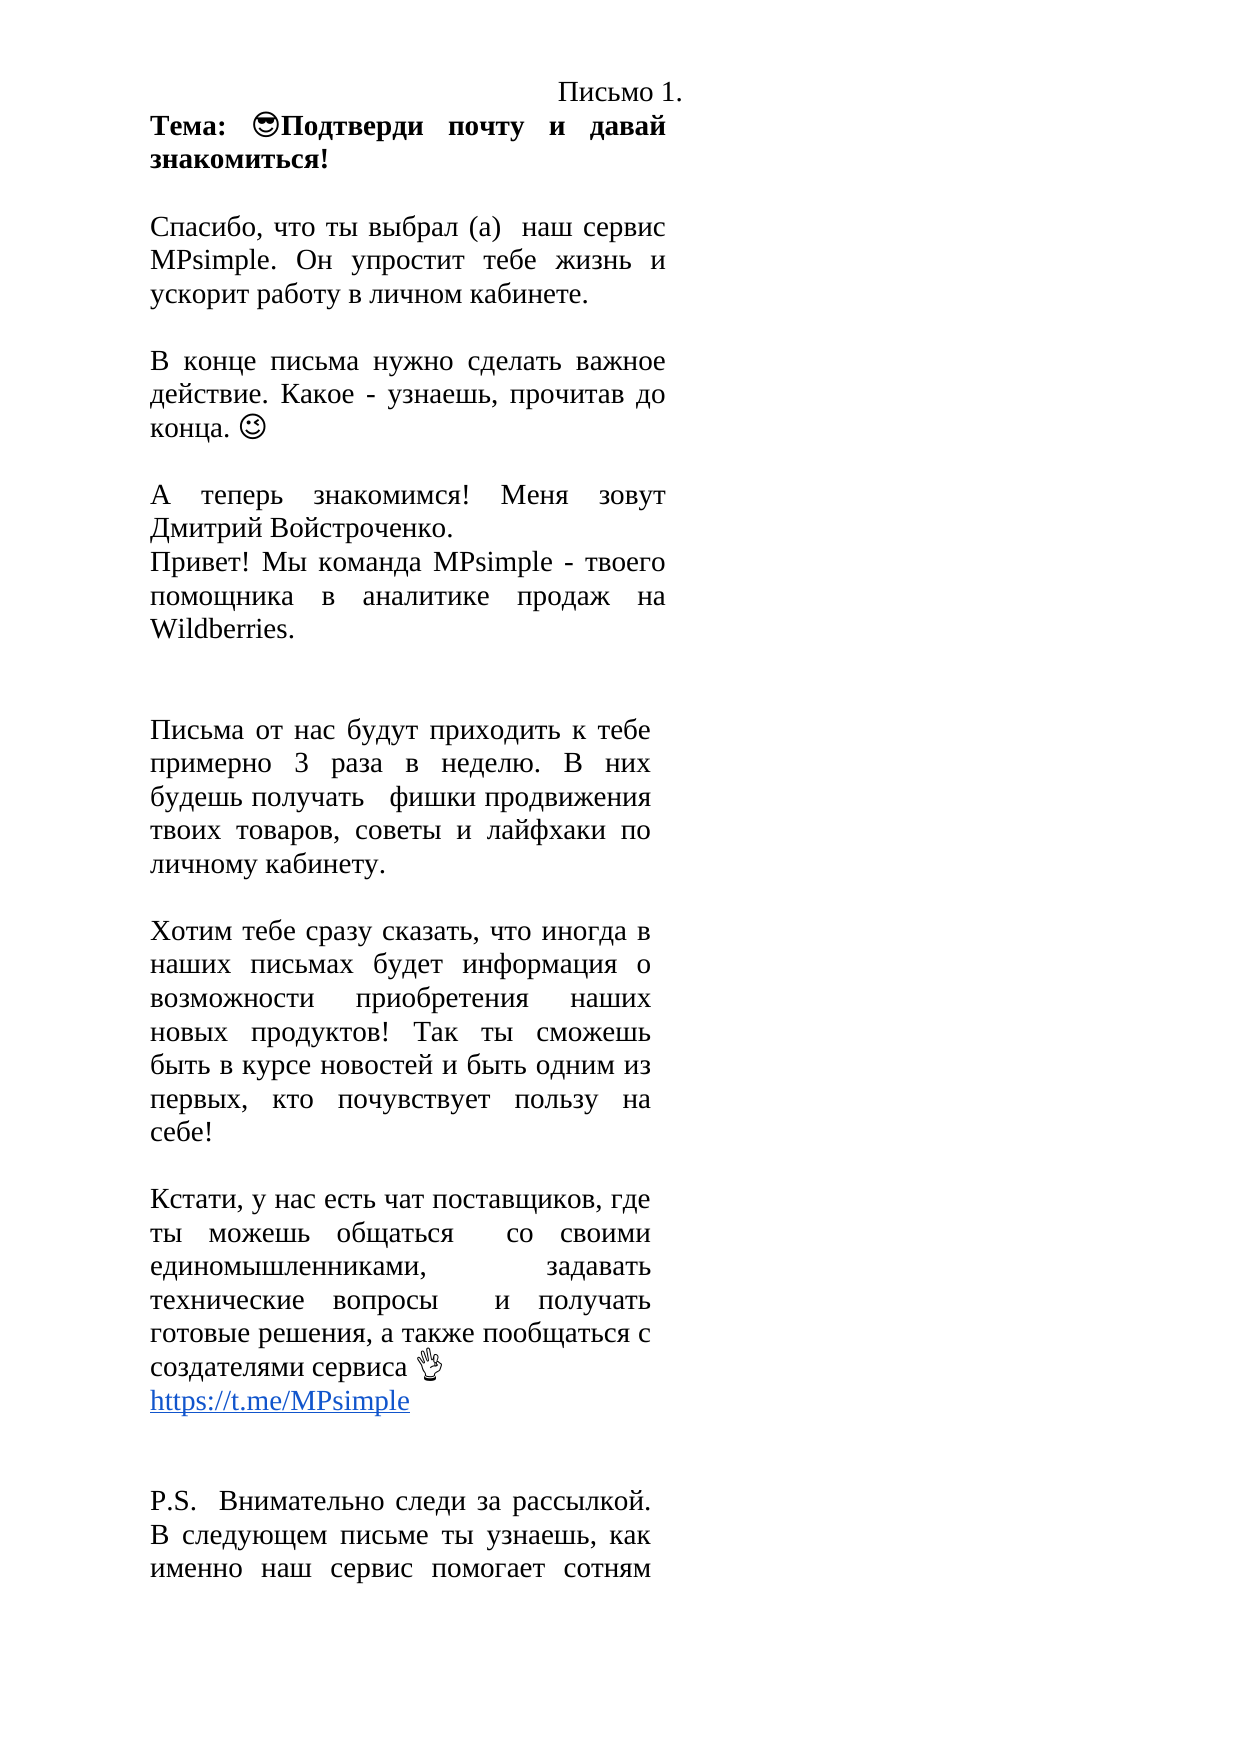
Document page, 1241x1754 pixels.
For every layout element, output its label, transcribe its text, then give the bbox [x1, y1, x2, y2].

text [150, 1483, 652, 1584]
text Спасибо, что ты выбрал (а) наш сервис MPsimple. Он упростит тебе жизнь и ускорит работу в личном кабинете. [150, 209, 666, 309]
text Хотим тебе сразу сказать, что иногда в наших письмах будет информация о возможности приобретения наших новых продуктов! Так ты сможешь быть в курсе новостей и быть одним из первых, кто почувствует пользу на себе! 💯 [150, 913, 652, 1148]
text Привет! Мы команда MPsimple - твоего помощника в аналитике продаж на Wildberries. [150, 544, 666, 645]
text Письмо 1. [150, 74, 1090, 108]
text Тема: 😎Подтверди почту и давай знакомиться! [150, 108, 666, 175]
text Кстати, у нас есть чат поставщиков, где ты можешь общаться со своими единомышленниками, задавать технические вопросы и получать готовые решения, а также пообщаться с создателями сервиса 👌 [150, 1181, 652, 1383]
text https://t.me/MPsimple [150, 1383, 652, 1416]
text В конце письма нужно сделать важное действие. Какое - узнаешь, прочитав до конца. 😉 [150, 343, 666, 443]
text Письма от нас будут приходить к тебе примерно 3 раза в неделю. В них будешь получать фишки продвижения твоих товаров, советы и лайфхаки по личному кабинету. [150, 712, 652, 879]
text А теперь знакомимся! Меня зовут Дмитрий Войстроченко. [150, 477, 666, 544]
